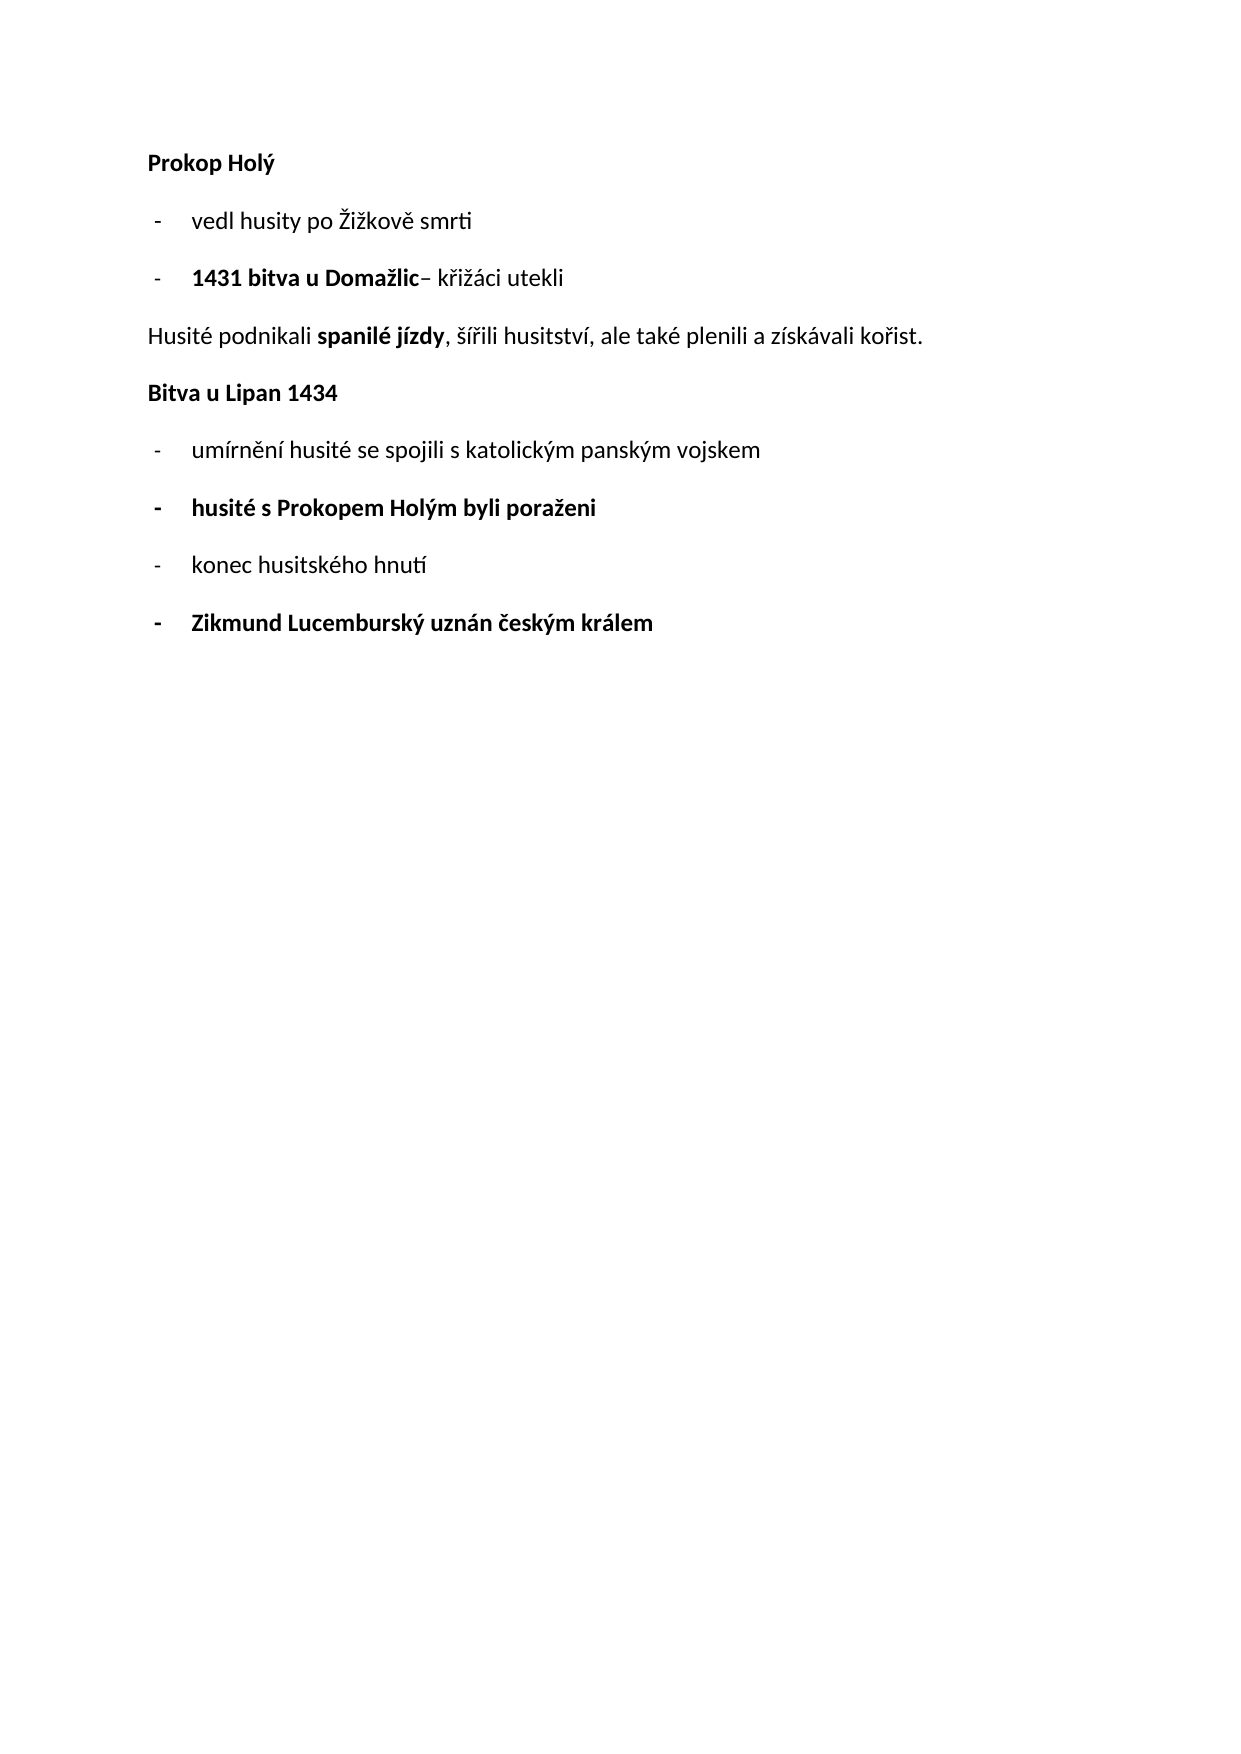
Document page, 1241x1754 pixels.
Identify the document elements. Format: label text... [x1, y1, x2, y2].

list konec husitského hnutí [154, 549, 1093, 580]
list vedl husity po Žižkově smrti [154, 205, 1093, 236]
list husité s Prokopem Holým byli poraženi [154, 492, 1093, 522]
list umírnění husité se spojili s katolickým panským vojskem [154, 434, 1093, 465]
text Prokop Holý [148, 148, 1093, 178]
list 1431 bitva u Domažlic– křižáci utekli [154, 262, 1093, 293]
list Zikmund Lucemburský uznán českým králem [154, 607, 1093, 637]
text Bitva u Lipan 1434 [148, 377, 1093, 408]
text Husité podnikali spanilé jízdy, šířili husitství, ale také plenili a získávali kořist. [148, 320, 1093, 350]
